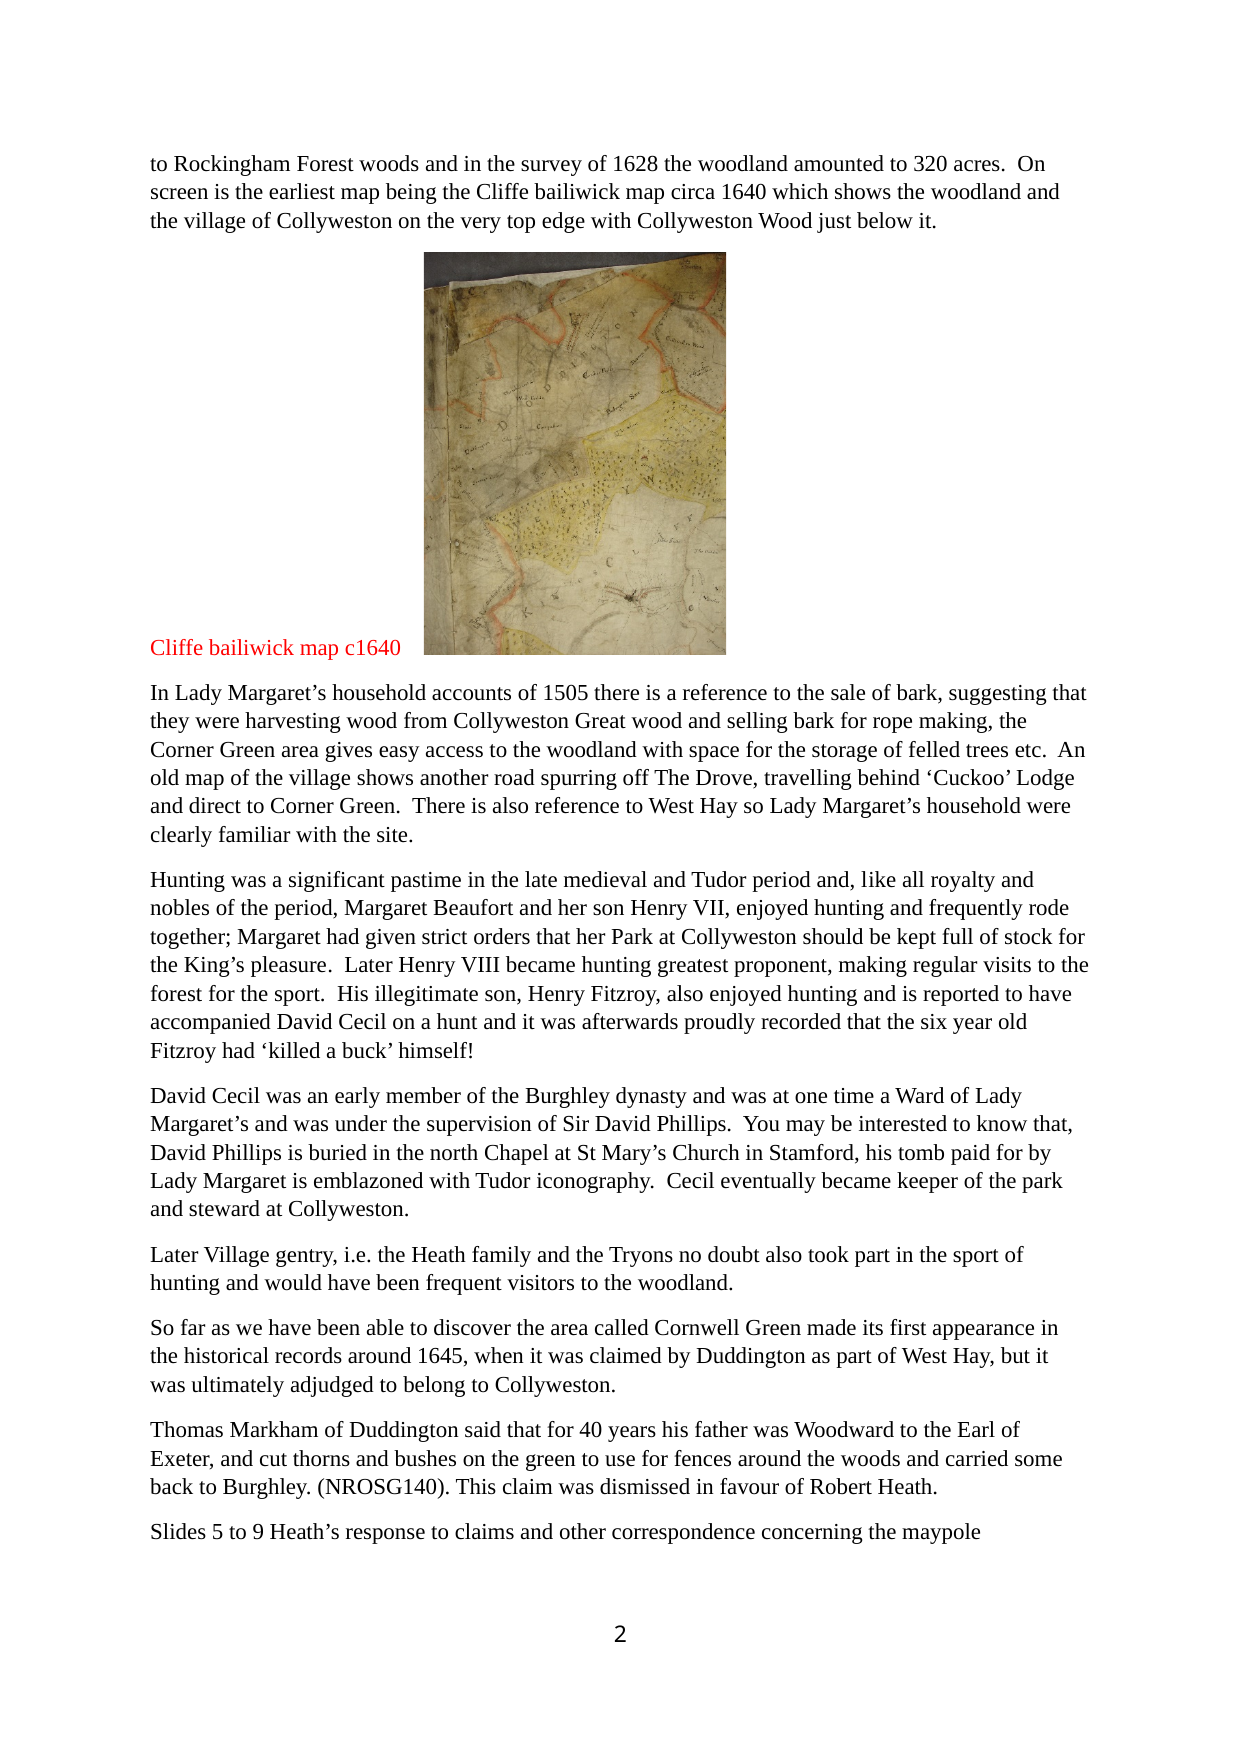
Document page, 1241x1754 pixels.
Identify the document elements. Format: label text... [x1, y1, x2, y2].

text Later Village gentry, i.e. the Heath family and the Tryons no doubt also took part in the sport of hunting and would have been frequent visitors to the woodland. [150, 1241, 1090, 1295]
text David Cecil was an early member of the Burghley dynasty and was at one time a Ward of Lady Margaret’s and was under the supervision of Sir David Phillips. You may be interested to know that, David Phillips is buried in the north Chapel at St Mary’s Church in Stamford, his tomb paid for by Lady Margaret is emblazoned with Tudor iconography. Cecil eventually became keeper of the park and steward at Collyweston. [150, 1082, 1090, 1222]
picture [423, 252, 727, 655]
text Thomas Markham of Duddington said that for 40 years his father was Woodward to the Earl of Exeter, and cut thorns and bushes on the green to use for fences around the woods and carried some back to Burghley. (NROSG140). This claim was dismissed in favour of Robert Heath. [150, 1416, 1090, 1499]
text Slides 5 to 9 Heath’s response to claims and other correspondence concerning the maypole [150, 1518, 1090, 1544]
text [150, 150, 1090, 233]
text So far as we have been able to discover the area called Cornwell Green made its first appearance in the historical records around 1645, when it was claimed by Duddington as part of West Hay, but it was ultimately adjudged to belong to Collyweston. [150, 1314, 1090, 1397]
text Hunting was a significant pastime in the late medieval and Tudor period and, like all royalty and nobles of the period, Margaret Beaufort and her son Henry VII, enjoyed hunting and frequently rode together; Margaret had given strict orders that her Park at Collyweston should be kept full of stock for the King’s pleasure. Later Henry VIII became hunting greatest proponent, making regular visits to the forest for the sport. His illegitimate son, Henry Fitzroy, also enjoyed hunting and is reported to have accompanied David Cecil on a hunt and it was afterwards proudly recorded that the six year old Fitzroy had ‘killed a buck’ himself! [150, 866, 1090, 1063]
text In Lady Margaret’s household accounts of 1505 there is a reference to the sale of bark, suggesting that they were harvesting wood from Collyweston Great wood and selling bark for rope making, the Corner Green area gives easy access to the woodland with space for the storage of felled trees etc. An old map of the village shows another road spurring off The Drove, travelling behind ‘Cuckoo’ Lodge and direct to Corner Green. There is also reference to West Hay so Lady Margaret’s household were clearly familiar with the site. [150, 679, 1090, 847]
